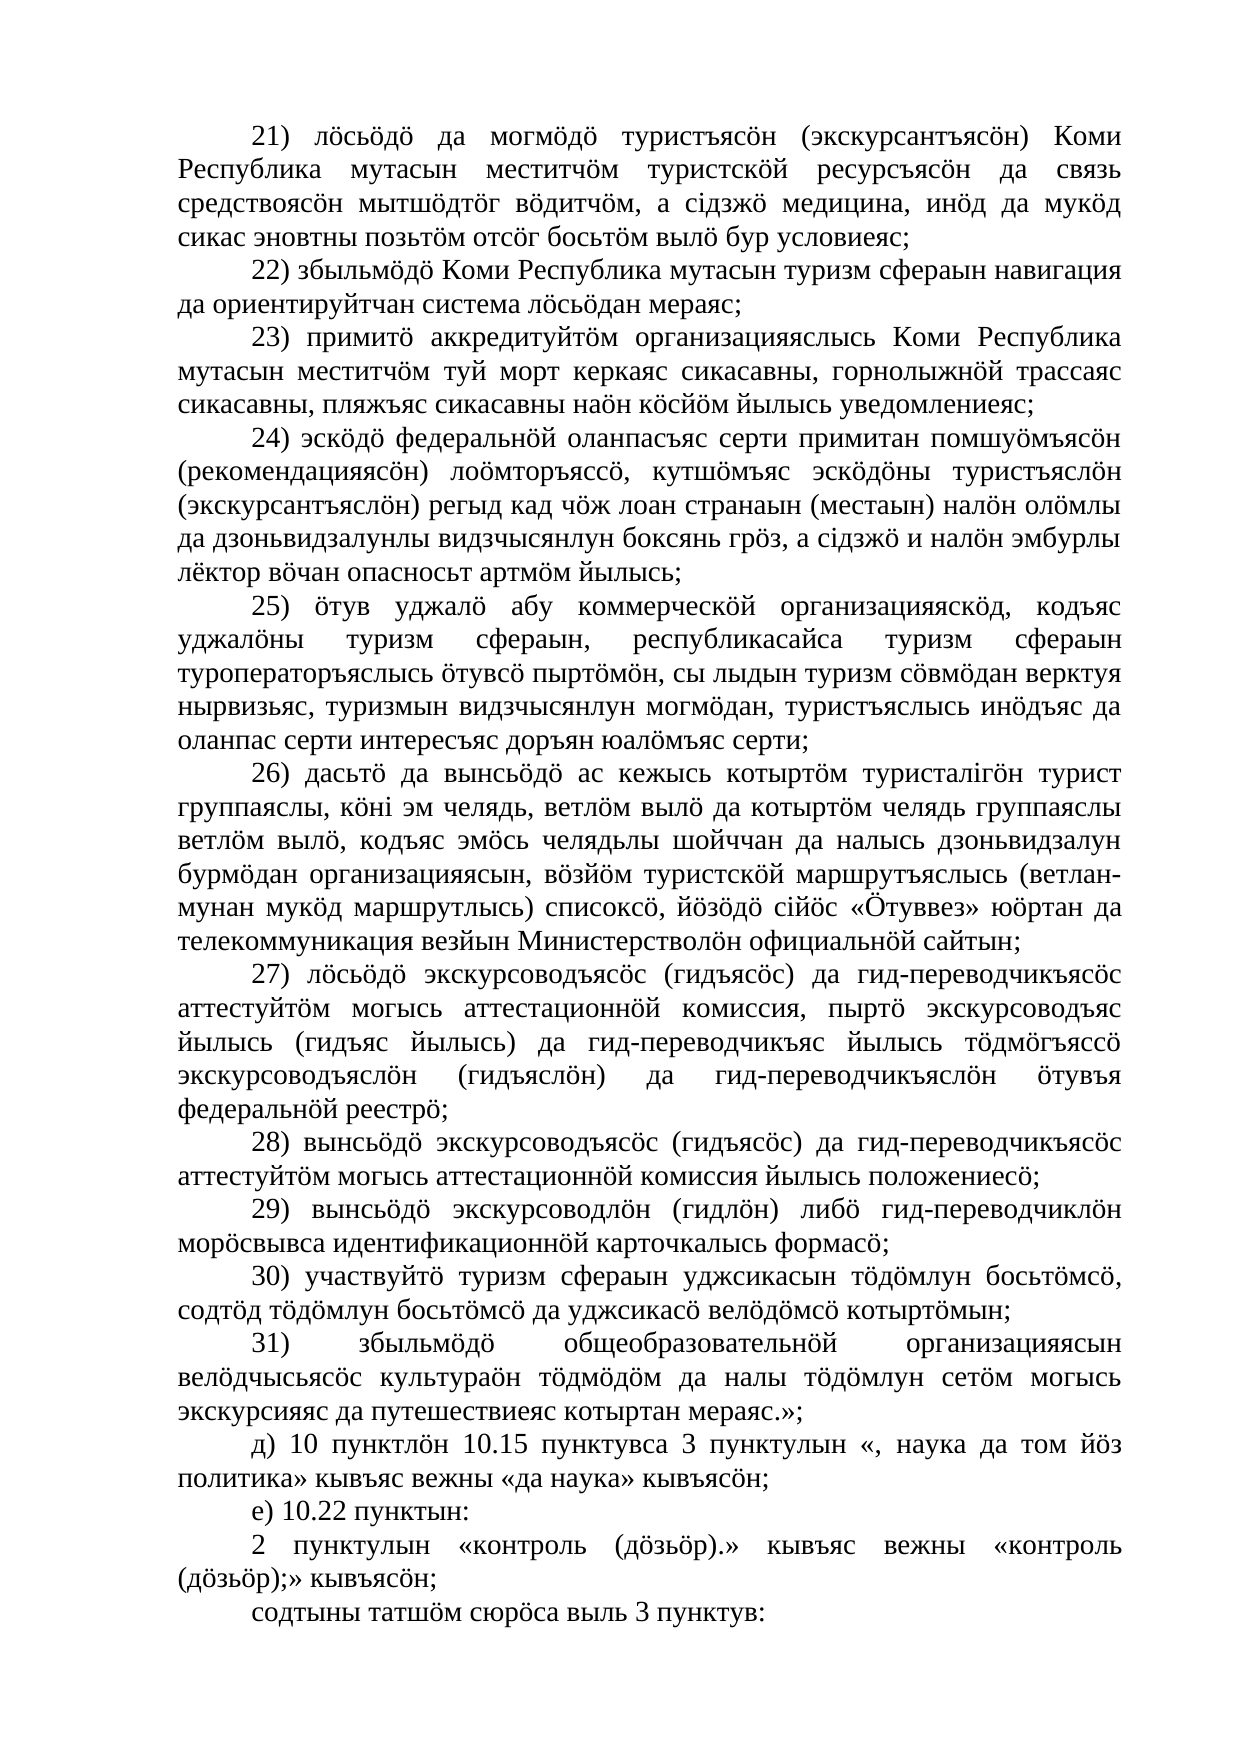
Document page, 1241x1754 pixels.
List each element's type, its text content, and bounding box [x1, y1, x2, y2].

text 2 пунктулын «контроль (дӧзьӧр).» кывъяс вежны «контроль (дӧзьӧр);» кывъясӧн; [177, 1527, 1122, 1594]
text содтыны татшӧм сюрӧса выль 3 пунктув: [177, 1594, 1122, 1627]
text 22) збыльмӧдӧ Коми Республика мутасын туризм сфераын навигация да ориентируйтчан система лӧсьӧдан мераяс; [177, 252, 1122, 319]
text д) 10 пунктлӧн 10.15 пунктувса 3 пунктулын «, наука да том йӧз политика» кывъяс вежны «да наука» кывъясӧн; [177, 1426, 1122, 1493]
text 26) дасьтӧ да вынсьӧдӧ ас кежысь котыртӧм туристалігӧн турист группаяслы, кӧні эм челядь, ветлӧм вылӧ да котыртӧм челядь группаяслы ветлӧм вылӧ, кодъяс эмӧсь челядьлы шойччан да налысь дзоньвидзалун бурмӧдан организацияясын, вӧзйӧм туристскӧй маршрутъяслысь (ветлан-мунан мукӧд маршрутлысь) списоксӧ, йӧзӧдӧ сійӧс «Ӧтуввез» юӧртан да телекоммуникация везйын Министерстволӧн официальнӧй сайтын; [177, 755, 1122, 957]
text 28) вынсьӧдӧ экскурсоводъясӧс (гидъясӧс) да гид-переводчикъясӧс аттестуйтӧм могысь аттестационнӧй комиссия йылысь положениесӧ; [177, 1124, 1122, 1191]
text 23) примитӧ аккредитуйтӧм организацияяслысь Коми Республика мутасын меститчӧм туй морт керкаяс сикасавны, горнолыжнӧй трассаяс сикасавны, пляжъяс сикасавны наӧн кӧсйӧм йылысь уведомлениеяс; [177, 319, 1122, 420]
text 24) эскӧдӧ федеральнӧй оланпасъяс серти примитан помшуӧмъясӧн (рекомендацияясӧн) лоӧмторъяссӧ, кутшӧмъяс эскӧдӧны туристъяслӧн (экскурсантъяслӧн) регыд кад чӧж лоан странаын (местаын) налӧн олӧмлы да дзоньвидзалунлы видзчысянлун боксянь грӧз, а сідзжӧ и налӧн эмбурлы лёктор вӧчан опасносьт артмӧм йылысь; [177, 420, 1122, 588]
text е) 10.22 пунктын: [177, 1493, 1122, 1527]
text 29) вынсьӧдӧ экскурсоводлӧн (гидлӧн) либӧ гид-переводчиклӧн морӧсвывса идентификационнӧй карточкалысь формасӧ; [177, 1191, 1122, 1258]
text 21) лӧсьӧдӧ да могмӧдӧ туристъясӧн (экскурсантъясӧн) Коми Республика мутасын меститчӧм туристскӧй ресурсъясӧн да связь средствоясӧн мытшӧдтӧг вӧдитчӧм, а сідзжӧ медицина, инӧд да мукӧд сикас эновтны позьтӧм отсӧг босьтӧм вылӧ бур условиеяс; [177, 118, 1122, 252]
text 31) збыльмӧдӧ общеобразовательнӧй организацияясын велӧдчысьясӧс культураӧн тӧдмӧдӧм да налы тӧдӧмлун сетӧм могысь экскурсияяс да путешествиеяс котыртан мераяс.»; [177, 1326, 1122, 1426]
text 27) лӧсьӧдӧ экскурсоводъясӧс (гидъясӧс) да гид-переводчикъясӧс аттестуйтӧм могысь аттестационнӧй комиссия, пыртӧ экскурсоводъяс йылысь (гидъяс йылысь) да гид-переводчикъяс йылысь тӧдмӧгъяссӧ экскурсоводъяслӧн (гидъяслӧн) да гид-переводчикъяслӧн ӧтувъя федеральнӧй реестрӧ; [177, 957, 1122, 1124]
text 30) участвуйтӧ туризм сфераын уджсикасын тӧдӧмлун босьтӧмсӧ, содтӧд тӧдӧмлун босьтӧмсӧ да уджсикасӧ велӧдӧмсӧ котыртӧмын; [177, 1258, 1122, 1326]
text 25) ӧтув уджалӧ абу коммерческӧй организацияяскӧд, кодъяс уджалӧны туризм сфераын, республикасайса туризм сфераын туроператоръяслысь ӧтувсӧ пыртӧмӧн, сы лыдын туризм сӧвмӧдан верктуя нырвизьяс, туризмын видзчысянлун могмӧдан, туристъяслысь инӧдъяс да оланпас серти интересъяс доръян юалӧмъяс серти; [177, 588, 1122, 755]
